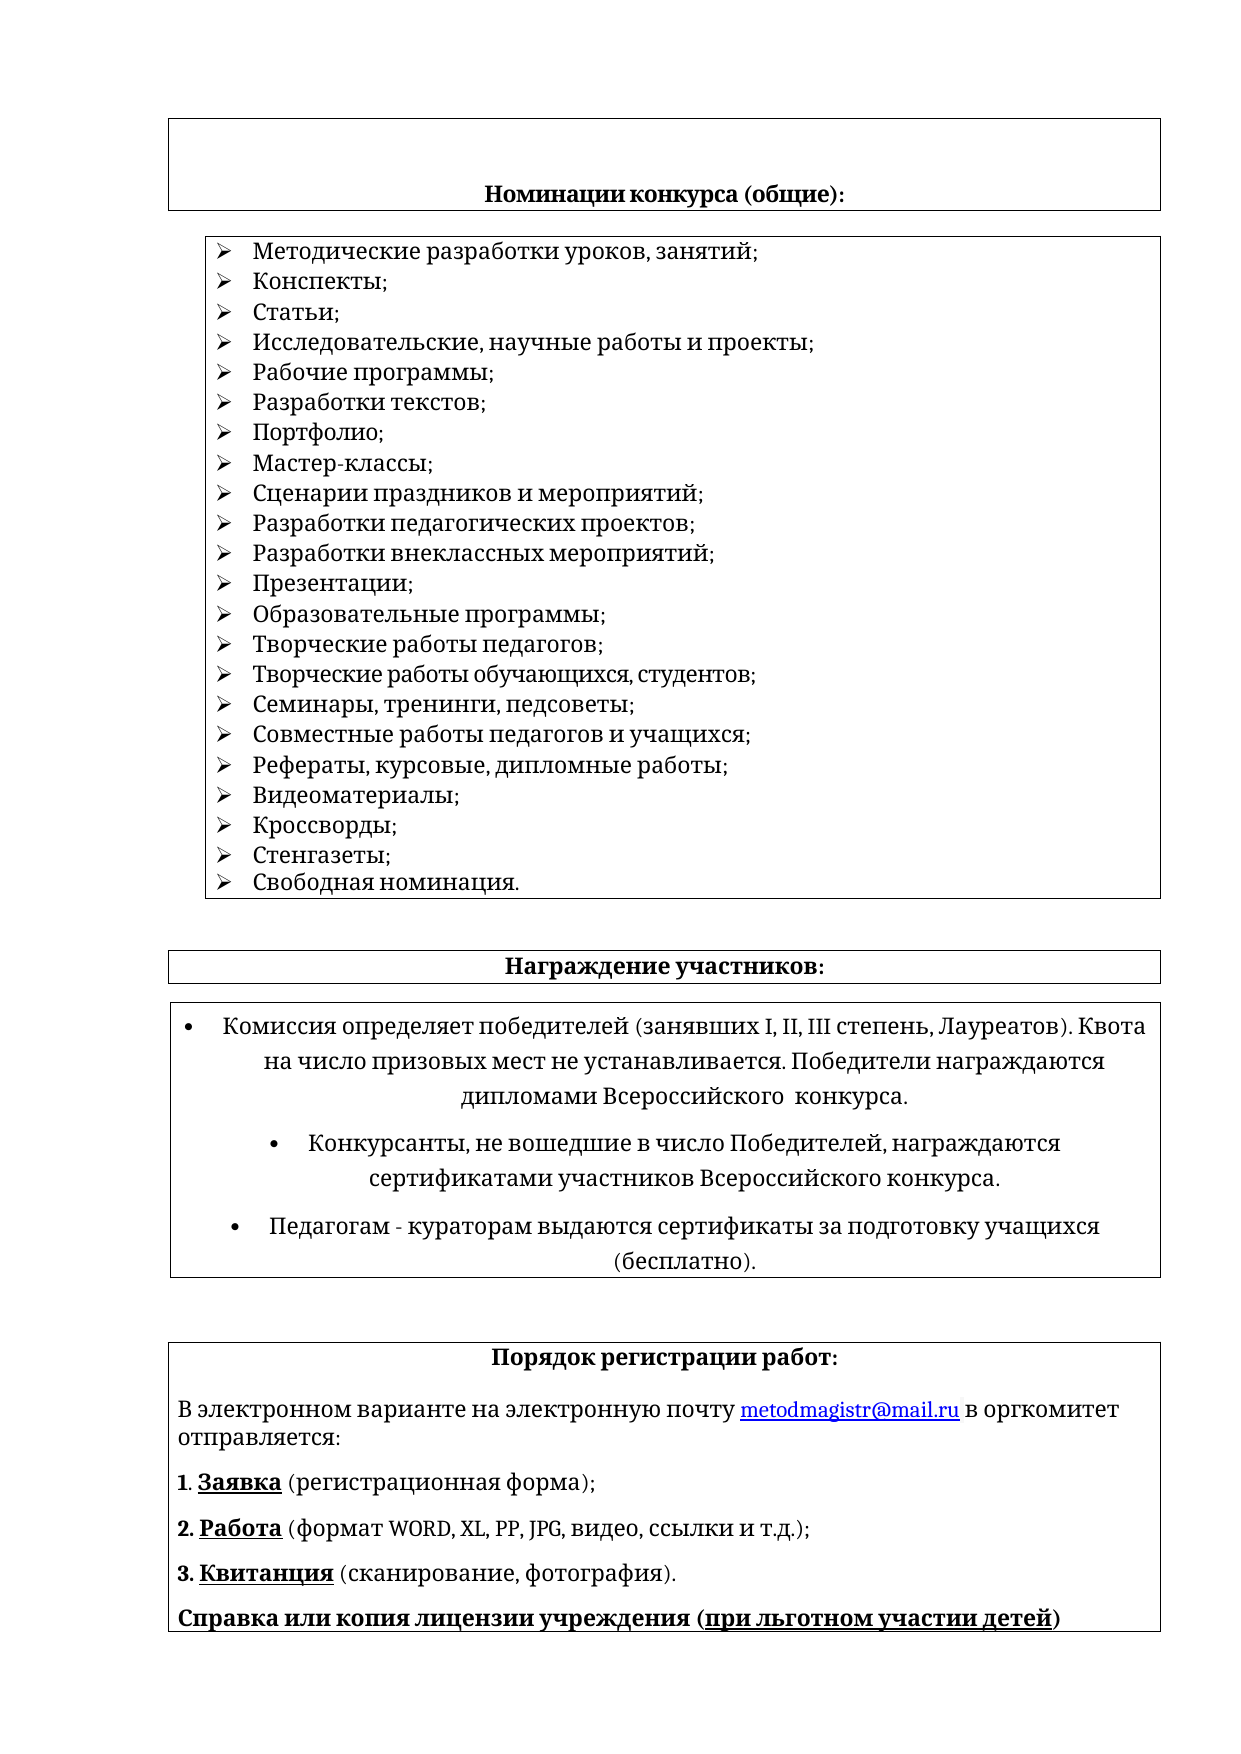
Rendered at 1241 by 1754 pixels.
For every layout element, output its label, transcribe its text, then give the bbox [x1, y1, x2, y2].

text Справка или копия лицензии учреждения (при льготном участии детей) [169, 1603, 1160, 1631]
list Разработки внеклассных мероприятий; [206, 538, 1160, 567]
list Свободная номинация. [206, 866, 1160, 898]
list Педагогам - кураторам выдаются сертификаты за подготовку учащихся (бесплатно). [171, 1202, 1160, 1277]
list Сценарии праздников и мероприятий; [206, 477, 1160, 507]
text Номинации конкурса (общие): [169, 178, 1160, 210]
list Творческие работы педагогов; [206, 628, 1160, 658]
list Видеоматериалы; [206, 779, 1160, 809]
list Мастер-классы; [206, 447, 1160, 477]
text 3. Квитанция (сканирование, фотография). [169, 1557, 1160, 1587]
list Портфолио; [206, 417, 1160, 447]
list Конкурсанты, не вошедшие в число Победителей, награждаются сертификатами участников Всероссийского конкурса. [171, 1119, 1160, 1192]
list Рабочие программы; [206, 357, 1160, 386]
list Семинары, тренинги, педсоветы; [206, 689, 1160, 718]
list Разработки текстов; [206, 387, 1160, 416]
list Рефераты, курсовые, дипломные работы; [206, 749, 1160, 779]
list Стенгазеты; [206, 840, 1160, 866]
list Творческие работы обучающихся, студентов; [206, 659, 1160, 688]
list Конспекты; [206, 266, 1160, 296]
list Исследовательские, научные работы и проекты; [206, 326, 1160, 356]
list Комиссия определяет победителей (занявших I, II, III степень, Лауреатов). Квота на число призовых мест не устанавливается. Победители награждаются дипломами Всероссийского конкурса. [171, 1003, 1160, 1110]
text Порядок регистрации работ: [169, 1343, 1160, 1371]
text 1. Заявка (регистрационная форма); [169, 1466, 1160, 1496]
list Образовательные программы; [206, 598, 1160, 628]
list Статьи; [206, 296, 1160, 326]
text Награждение участников: [169, 951, 1160, 983]
text 2. Работа (формат WORD, XL, PP, JPG, видео, ссылки и т.д.); [169, 1511, 1160, 1542]
list Методические разработки уроков, занятий; [206, 237, 1160, 265]
list Совместные работы педагогов и учащихся; [206, 719, 1160, 749]
list Разработки педагогических проектов; [206, 508, 1160, 537]
list Презентации; [206, 568, 1160, 598]
list Кроссворды; [206, 810, 1160, 839]
text В электронном варианте на электронную почту metodmagistr@mail.ru в оргкомитет отправляется: [169, 1393, 1160, 1451]
